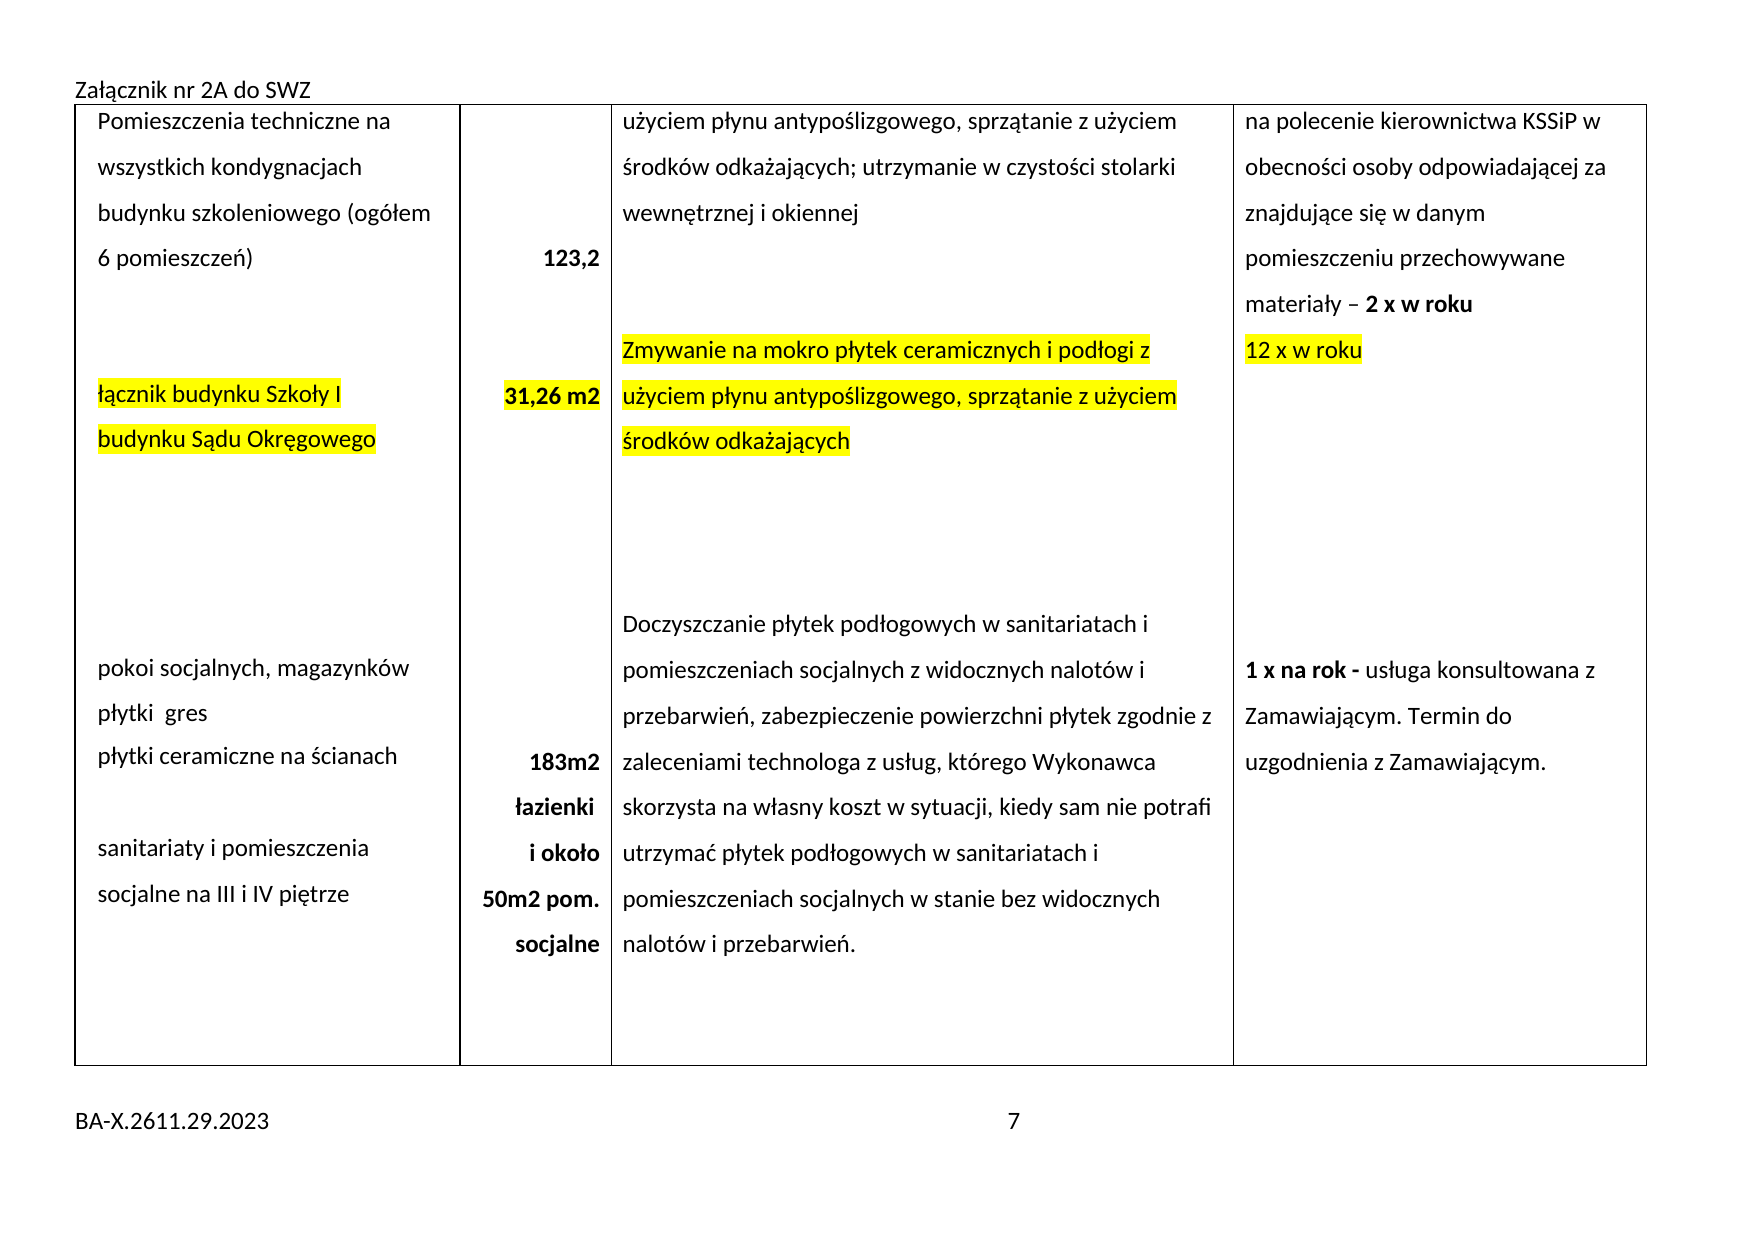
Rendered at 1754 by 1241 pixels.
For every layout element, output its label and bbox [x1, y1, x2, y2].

table_cell [76, 105, 459, 1065]
table_cell [1234, 105, 1646, 1065]
table_cell [612, 105, 1233, 1065]
table_cell [461, 105, 611, 1065]
